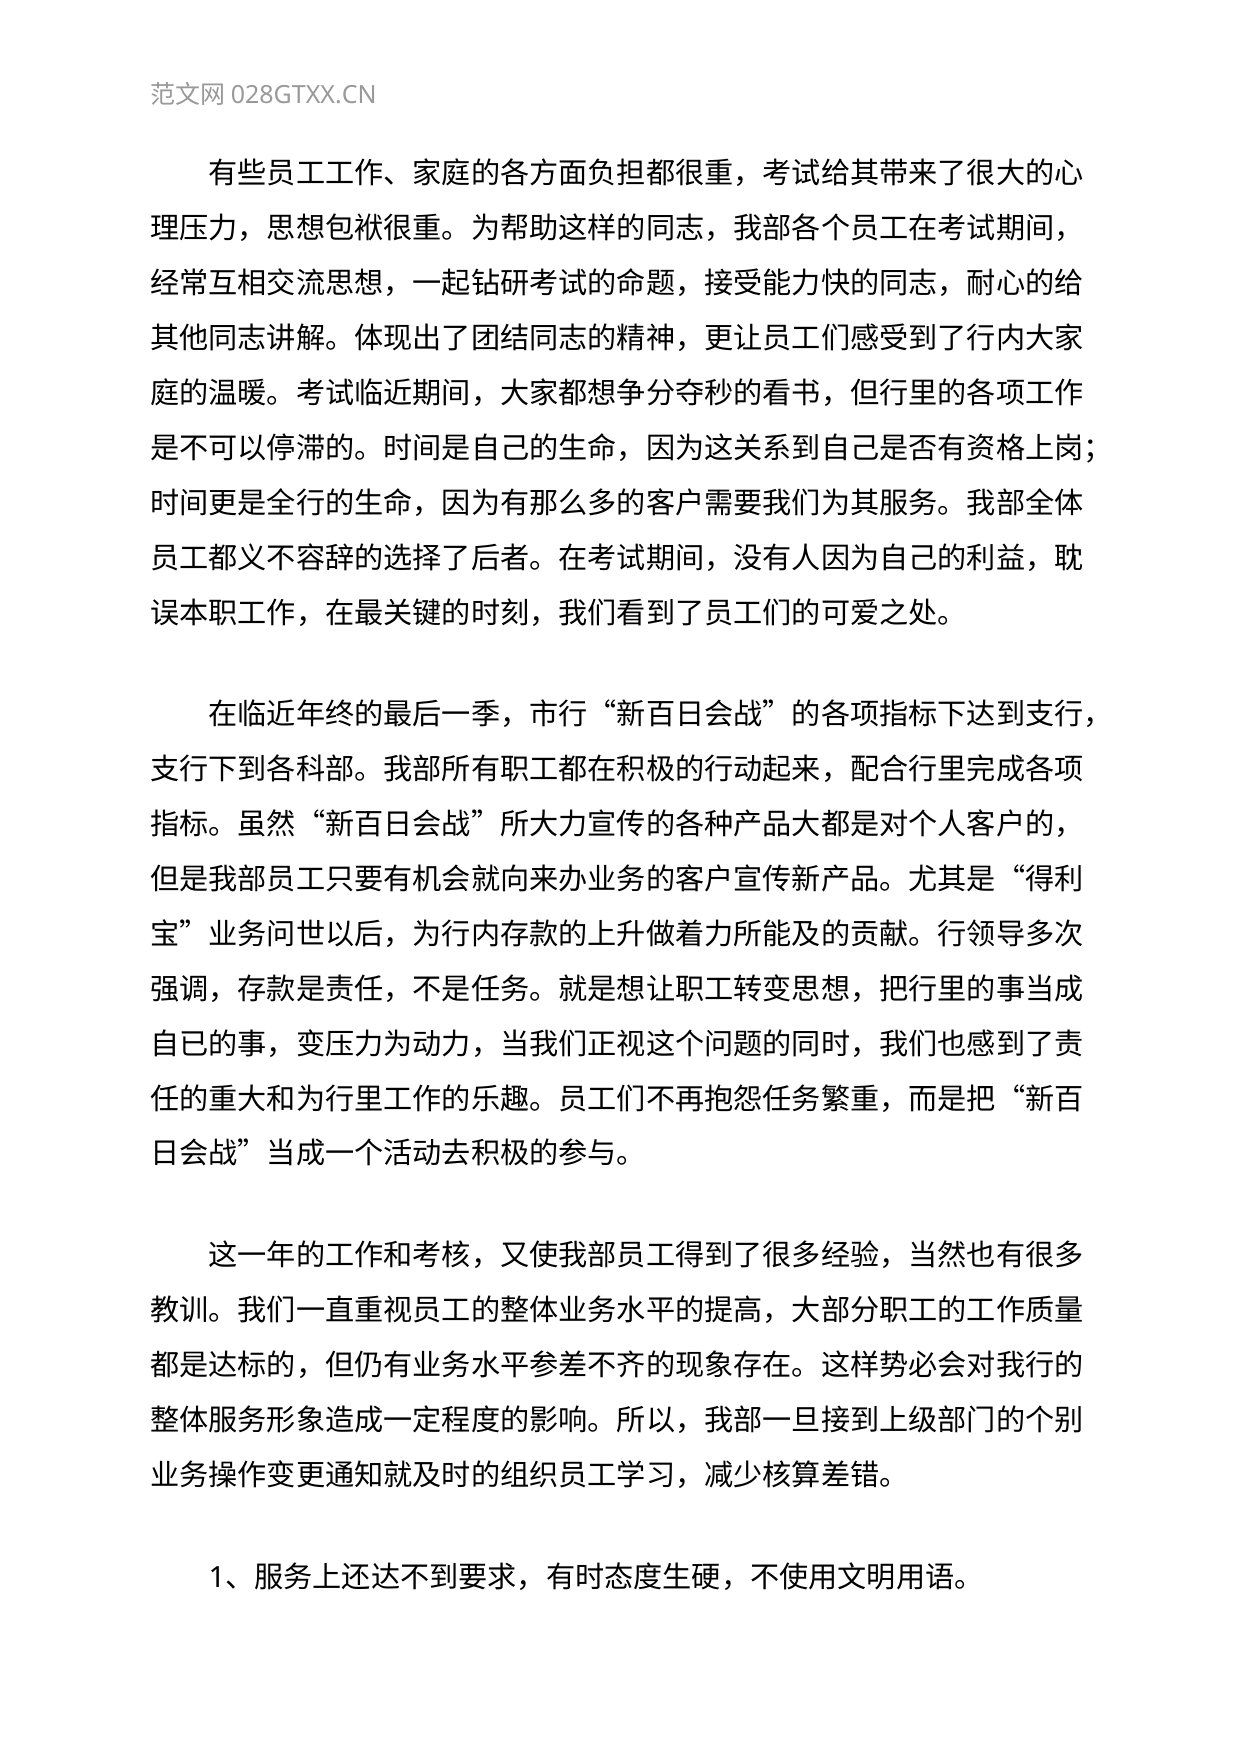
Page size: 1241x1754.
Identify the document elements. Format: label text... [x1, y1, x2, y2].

text 有些员工工作、家庭的各方面负担都很重，考试给其带来了很大的心理压力，思想包袱很重。为帮助这样的同志，我部各个员工在考试期间，经常互相交流思想，一起钻研考试的命题，接受能力快的同志，耐心的给其他同志讲解。体现出了团结同志的精神，更让员工们感受到了行内大家庭的温暖。考试临近期间，大家都想争分夺秒的看书，但行里的各项工作是不可以停滞的。时间是自己的生命，因为这关系到自己是否有资格上岗；时间更是全行的生命，因为有那么多的客户需要我们为其服务。我部全体员工都义不容辞的选择了后者。在考试期间，没有人因为自己的利益，耽误本职工作，在最关键的时刻，我们看到了员工们的可爱之处。 [150, 150, 1090, 631]
text 1、服务上还达不到要求，有时态度生硬，不使用文明用语。 [150, 1553, 1090, 1596]
text 在临近年终的最后一季，市行“新百日会战”的各项指标下达到支行，支行下到各科部。我部所有职工都在积极的行动起来，配合行里完成各项指标。虽然“新百日会战”所大力宣传的各种产品大都是对个人客户的，但是我部员工只要有机会就向来办业务的客户宣传新产品。尤其是“得利宝”业务问世以后，为行内存款的上升做着力所能及的贡献。行领导多次强调，存款是责任，不是任务。就是想让职工转变思想，把行里的事当成自已的事，变压力为动力，当我们正视这个问题的同时，我们也感到了责任的重大和为行里工作的乐趣。员工们不再抱怨任务繁重，而是把“新百日会战”当成一个活动去积极的参与。 [150, 691, 1090, 1172]
text 这一年的工作和考核，又使我部员工得到了很多经验，当然也有很多教训。我们一直重视员工的整体业务水平的提高，大部分职工的工作质量都是达标的，但仍有业务水平参差不齐的现象存在。这样势必会对我行的整体服务形象造成一定程度的影响。所以，我部一旦接到上级部门的个别业务操作变更通知就及时的组织员工学习，减少核算差错。 [150, 1232, 1090, 1494]
